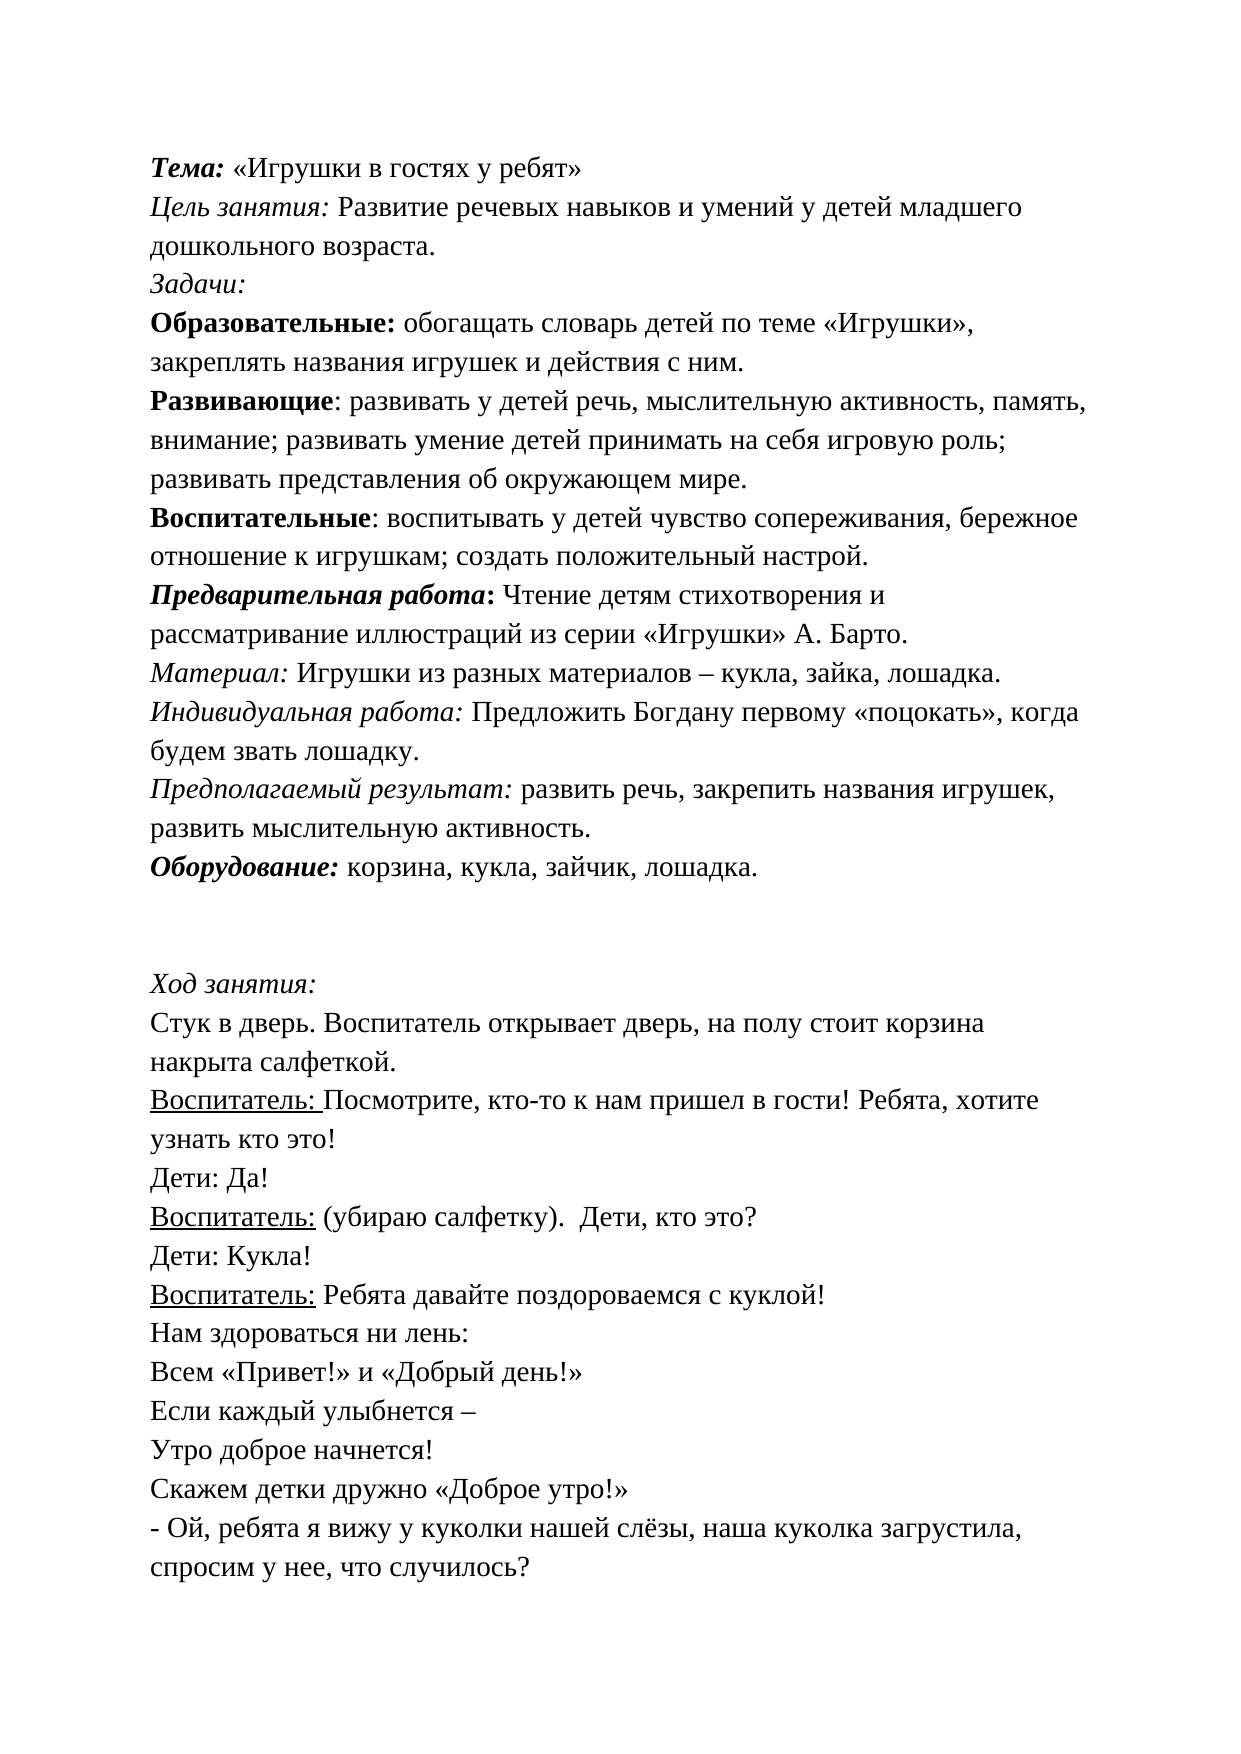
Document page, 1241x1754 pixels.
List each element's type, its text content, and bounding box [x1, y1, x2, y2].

text Воспитательные: воспитывать у детей чувство сопереживания, бережное отношение к игрушкам; создать положительный настрой. [150, 500, 1090, 572]
text Нам здороваться ни лень: [150, 1316, 1090, 1349]
text Индивидуальная работа: Предложить Богдану первому «поцокать», когда будем звать лошадку. [150, 694, 1090, 766]
text Предварительная работа: Чтение детям стихотворения и рассматривание иллюстраций из серии «Игрушки» А. Барто. [150, 577, 1090, 650]
text Образовательные: обогащать словарь детей по теме «Игрушки», закреплять названия игрушек и действия с ним. [150, 305, 1090, 378]
text Цель занятия: Развитие речевых навыков и умений у детей младшего дошкольного возраста. [150, 189, 1090, 261]
text - Ой, ребята я вижу у куколки нашей слёзы, наша куколка загрустила, спросим у нее, что случилось? [150, 1510, 1090, 1582]
text Ход занятия: [150, 966, 1090, 999]
text Тема: «Игрушки в гостях у ребят» [150, 150, 1090, 183]
text Стук в дверь. Воспитатель открывает дверь, на полу стоит корзина накрыта салфеткой. [150, 1005, 1090, 1077]
text Воспитатель: (убираю салфетку). Дети, кто это? [150, 1199, 1090, 1233]
text Оборудование: корзина, кукла, зайчик, лошадка. [150, 849, 1090, 883]
text Утро доброе начнется! [150, 1432, 1090, 1466]
text Всем «Привет!» и «Добрый день!» [150, 1354, 1090, 1388]
text Воспитатель: Ребята давайте поздороваемся с куклой! [150, 1277, 1090, 1310]
text Предполагаемый результат: развить речь, закрепить названия игрушек, развить мыслительную активность. [150, 772, 1090, 844]
text Если каждый улыбнется – [150, 1393, 1090, 1427]
text Развивающие: развивать у детей речь, мыслительную активность, память, внимание; развивать умение детей принимать на себя игровую роль; развивать представления об окружающем мире. [150, 383, 1090, 494]
text Материал: Игрушки из разных материалов – кукла, зайка, лошадка. [150, 655, 1090, 689]
text Воспитатель: Посмотрите, кто-то к нам пришел в гости! Ребята, хотите узнать кто это! [150, 1082, 1090, 1155]
text Дети: Кукла! [150, 1238, 1090, 1271]
text Задачи: [150, 267, 1090, 300]
text Дети: Да! [150, 1160, 1090, 1194]
text Скажем детки дружно «Доброе утро!» [150, 1471, 1090, 1504]
